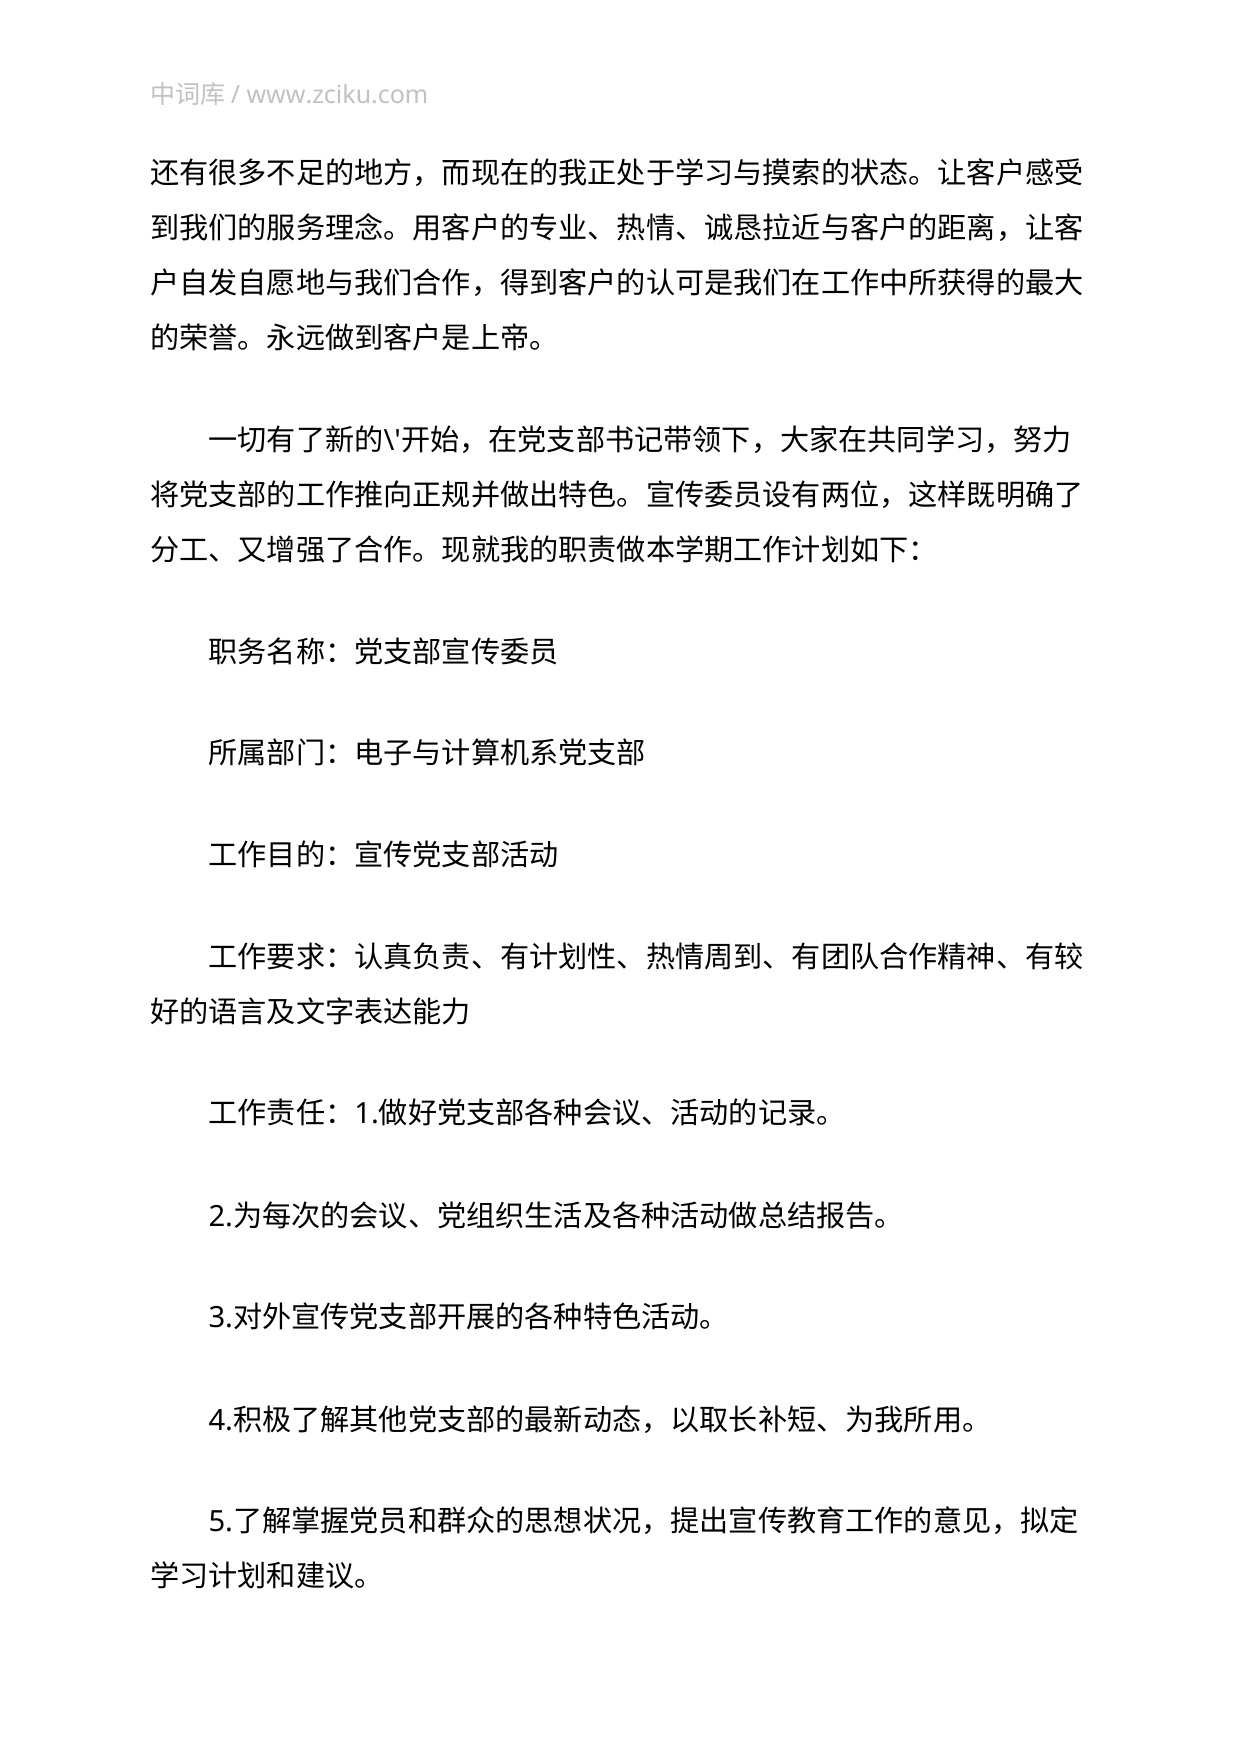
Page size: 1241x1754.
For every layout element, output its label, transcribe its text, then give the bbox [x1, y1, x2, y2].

text 3.对外宣传党支部开展的各种特色活动。 [150, 1294, 1090, 1336]
text 一切有了新的\'开始，在党支部书记带领下，大家在共同学习，努力将党支部的工作推向正规并做出特色。宣传委员设有两位，这样既明确了分工、又增强了合作。现就我的职责做本学期工作计划如下： [150, 416, 1090, 569]
text 职务名称：党支部宣传委员 [150, 628, 1090, 670]
text 2.为每次的会议、党组织生活及各种活动做总结报告。 [150, 1192, 1090, 1234]
text 4.积极了解其他党支部的最新动态，以取长补短、为我所用。 [150, 1396, 1090, 1438]
text 工作要求：认真负责、有计划性、热情周到、有团队合作精神、有较好的语言及文字表达能力 [150, 933, 1090, 1031]
text 所属部门：电子与计算机系党支部 [150, 730, 1090, 772]
text 工作责任：1.做好党支部各种会议、活动的记录。 [150, 1090, 1090, 1132]
text 工作目的：宣传党支部活动 [150, 832, 1090, 874]
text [150, 150, 1090, 357]
text 5.了解掌握党员和群众的思想状况，提出宣传教育工作的意见，拟定学习计划和建议。 [150, 1498, 1090, 1595]
